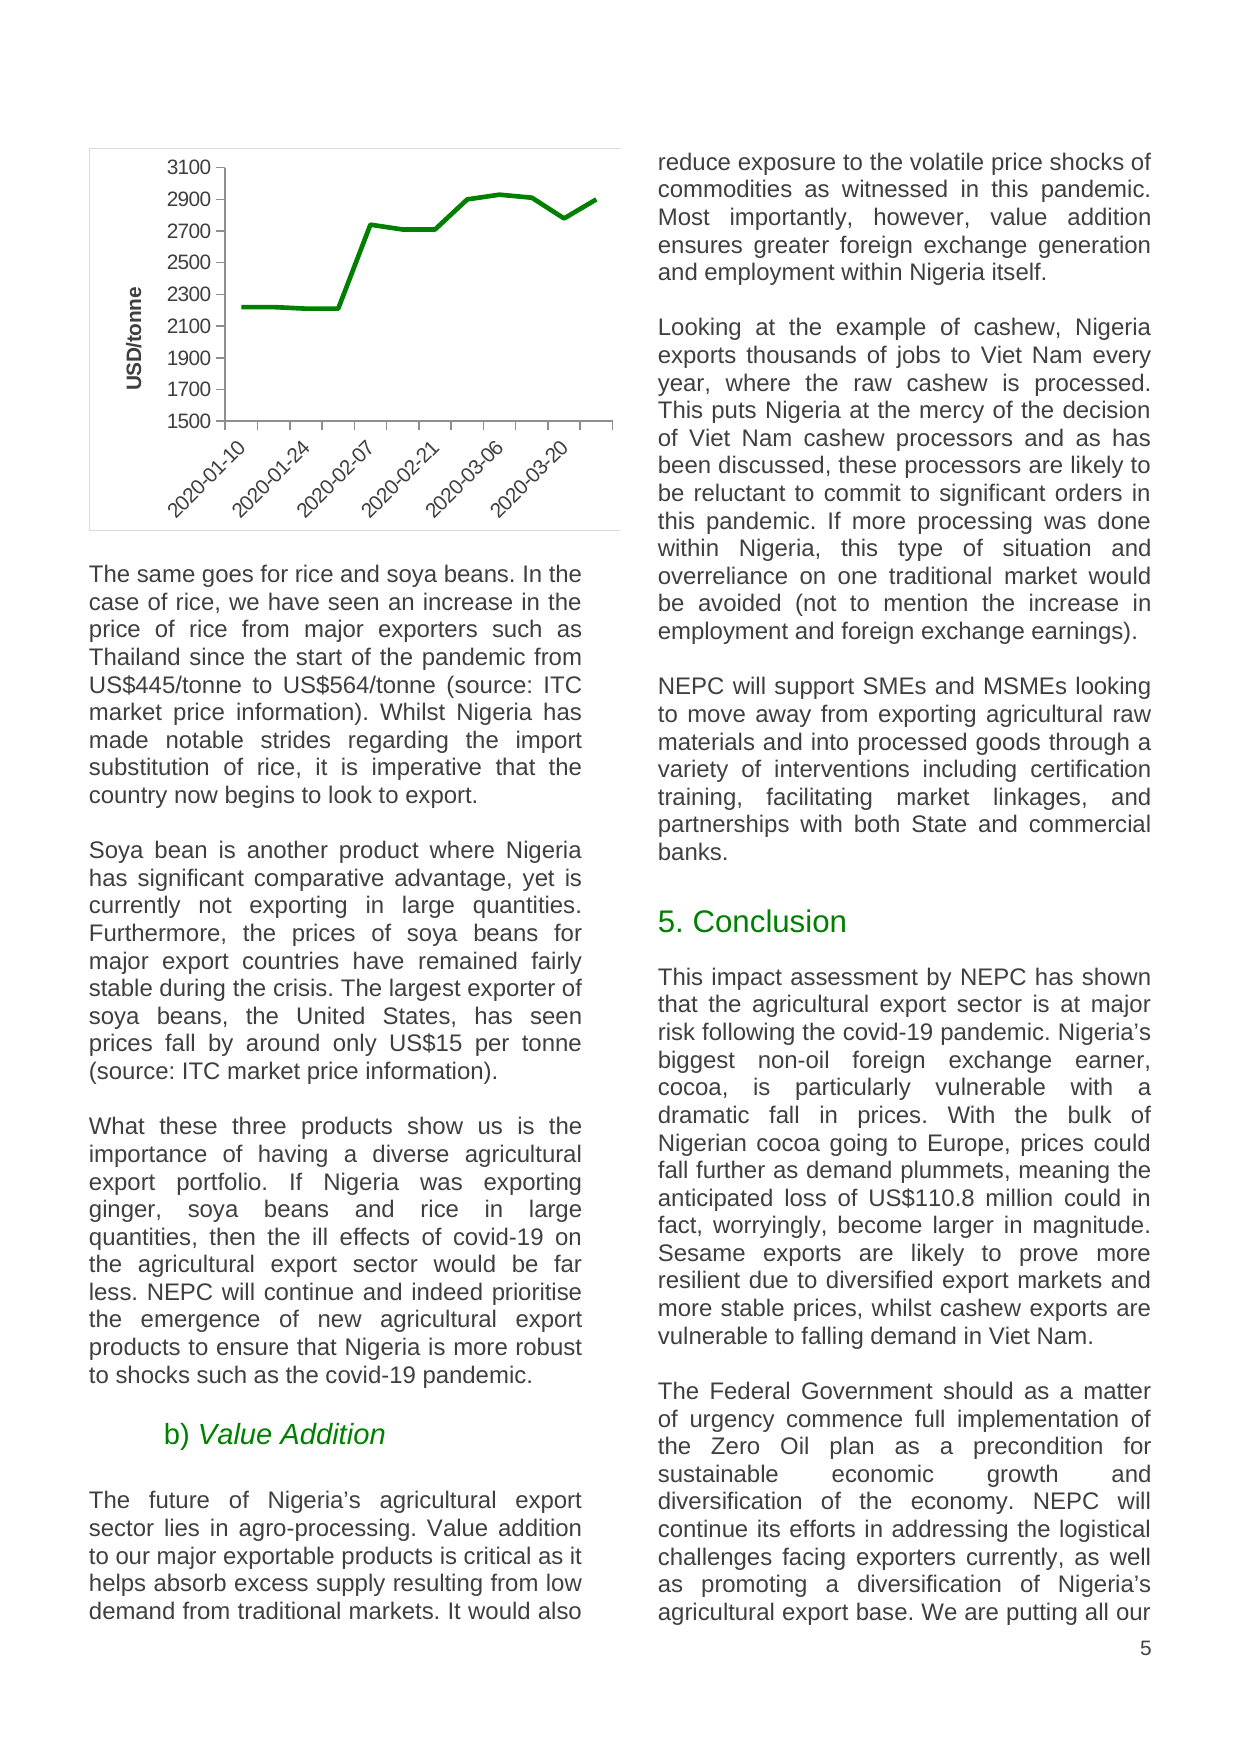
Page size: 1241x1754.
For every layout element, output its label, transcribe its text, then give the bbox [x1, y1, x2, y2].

text The future of Nigeria’s agricultural export sector lies in agro-processing. Value addition to our major exportable products is critical as it helps absorb excess supply resulting from low demand from traditional markets. It would also reduce exposure to the volatile price shocks of commodities as witnessed in this pandemic. Most importantly, however, value addition ensures greater foreign exchange generation and employment within Nigeria itself. [89, 1486, 583, 1624]
text Soya bean is another product where Nigeria has significant comparative advantage, yet is currently not exporting in large quantities. Furthermore, the prices of soya beans for major export countries have remained fairly stable during the crisis. The largest exporter of soya beans, the United States, has seen prices fall by around only US$15 per tonne (source: ITC market price information). [89, 836, 583, 1084]
text What these three products show us is the importance of having a diverse agricultural export portfolio. If Nigeria was exporting ginger, soya beans and rice in large quantities, then the ill effects of covid-19 on the agricultural export sector would be far less. NEPC will continue and indeed prioritise the emergence of new agricultural export products to ensure that Nigeria is more robust to shocks such as the covid-19 pandemic. [89, 1112, 583, 1388]
text b) Value Addition [89, 1417, 583, 1451]
text The future of Nigeria’s agricultural export sector lies in agro-processing. Value addition to our major exportable products is critical as it helps absorb excess supply resulting from low demand from traditional markets. It would also reduce exposure to the volatile price shocks of commodities as witnessed in this pandemic. Most importantly, however, value addition ensures greater foreign exchange generation and employment within Nigeria itself. [658, 148, 1152, 286]
text The same goes for rice and soya beans. In the case of rice, we have seen an increase in the price of rice from major exporters such as Thailand since the start of the pandemic from US$445/tonne to US$564/tonne (source: ITC market price information). Whilst Nigeria has made notable strides regarding the import substitution of rice, it is imperative that the country now begins to look to export. [89, 560, 583, 808]
text Looking at the example of cashew, Nigeria exports thousands of jobs to Viet Nam every year, where the raw cashew is processed. This puts Nigeria at the mercy of the decision of Viet Nam cashew processors and as has been discussed, these processors are likely to be reluctant to commit to significant orders in this pandemic. If more processing was done within Nigeria, this type of situation and overreliance on one traditional market would be avoided (not to mention the increase in employment and foreign exchange earnings). [658, 313, 1152, 644]
text NEPC will support SMEs and MSMEs looking to move away from exporting agricultural raw materials and into processed goods through a variety of interventions including certification training, facilitating market linkages, and partnerships with both State and commercial banks. [658, 672, 1152, 865]
subtitle 5. Conclusion [658, 903, 1152, 939]
text This impact assessment by NEPC has shown that the agricultural export sector is at major risk following the covid-19 pandemic. Nigeria’s biggest non-oil foreign exchange earner, cocoa, is particularly vulnerable with a dramatic fall in prices. With the bulk of Nigerian cocoa going to Europe, prices could fall further as demand plummets, meaning the anticipated loss of US$110.8 million could in fact, worryingly, become larger in magnitude. Sesame exports are likely to prove more resilient due to diversified export markets and more stable prices, whilst cashew exports are vulnerable to falling demand in Viet Nam. [658, 963, 1152, 1349]
